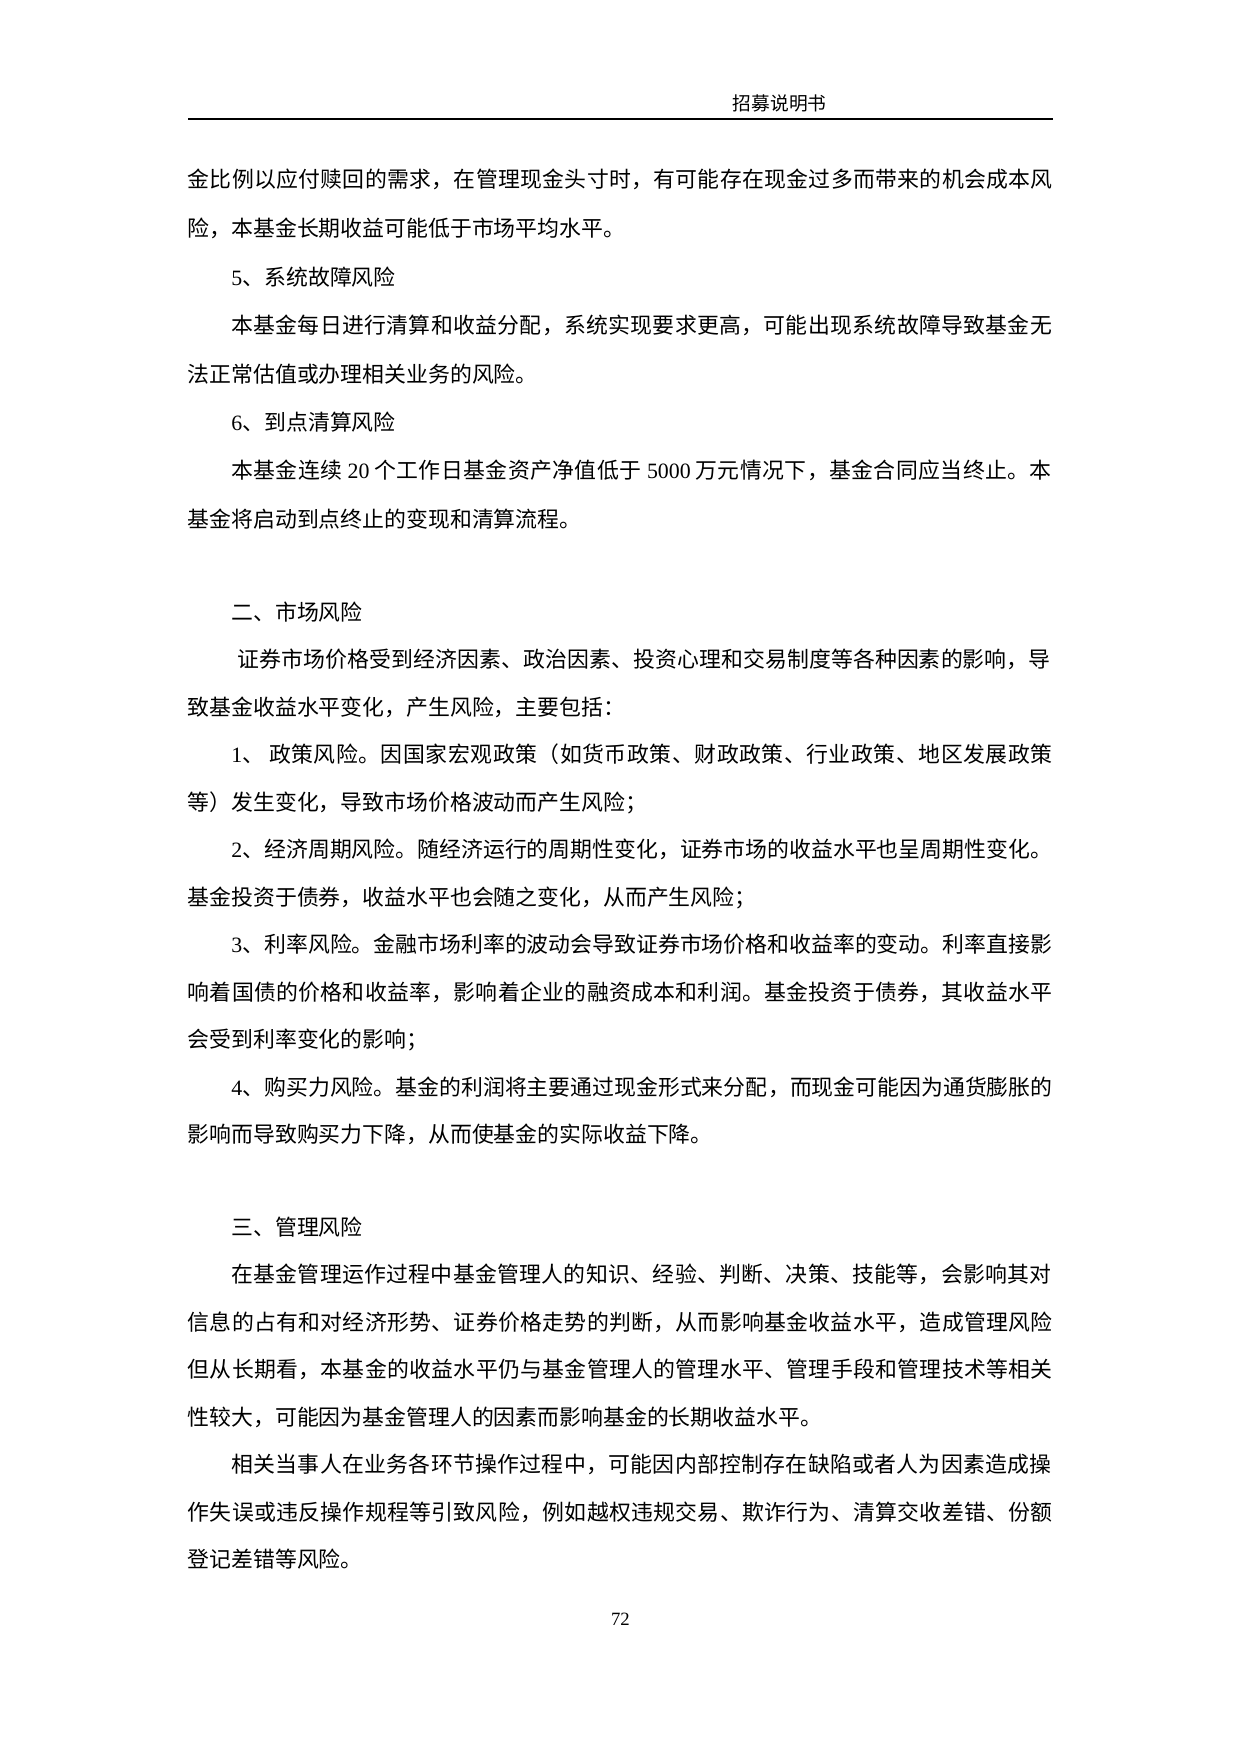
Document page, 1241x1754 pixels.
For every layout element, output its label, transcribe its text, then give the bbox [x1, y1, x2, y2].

text 本基金每日进行清算和收益分配，系统实现要求更高，可能出现系统故障导致基金无法正常估值或办理相关业务的风险。 [187, 307, 1053, 389]
text 5、系统故障风险 [187, 259, 1053, 292]
text 2、经济周期风险。随经济运行的周期性变化，证券市场的收益水平也呈周期性变化。基金投资于债券，收益水平也会随之变化，从而产生风险； [187, 832, 1053, 912]
text 二、市场风险 [187, 595, 1053, 627]
text 6、到点清算风险 [187, 404, 1053, 437]
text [187, 162, 1053, 243]
text 1、 政策风险。因国家宏观政策（如货币政策、财政政策、行业政策、地区发展政策等）发生变化，导致市场价格波动而产生风险； [187, 737, 1053, 817]
text 相关当事人在业务各环节操作过程中，可能因内部控制存在缺陷或者人为因素造成操作失误或违反操作规程等引致风险，例如越权违规交易、欺诈行为、清算交收差错、份额登记差错等风险。 [187, 1447, 1053, 1574]
text 4、购买力风险。基金的利润将主要通过现金形式来分配，而现金可能因为通货膨胀的影响而导致购买力下降，从而使基金的实际收益下降。 [187, 1070, 1053, 1149]
text 本基金连续20个工作日基金资产净值低于5000万元情况下，基金合同应当终止。本基金将启动到点终止的变现和清算流程。 [187, 453, 1053, 534]
text 三、管理风险 [187, 1210, 1053, 1241]
text 3、利率风险。金融市场利率的波动会导致证券市场价格和收益率的变动。利率直接影响着国债的价格和收益率，影响着企业的融资成本和利润。基金投资于债券，其收益水平会受到利率变化的影响； [187, 927, 1053, 1054]
text 在基金管理运作过程中基金管理人的知识、经验、判断、决策、技能等，会影响其对信息的占有和对经济形势、证券价格走势的判断，从而影响基金收益水平，造成管理风险。但从长期看，本基金的收益水平仍与基金管理人的管理水平、管理手段和管理技术等相关性较大，可能因为基金管理人的因素而影响基金的长期收益水平。 [187, 1257, 1053, 1431]
text 证券市场价格受到经济因素、政治因素、投资心理和交易制度等各种因素的影响，导致基金收益水平变化，产生风险，主要包括： [187, 642, 1053, 722]
